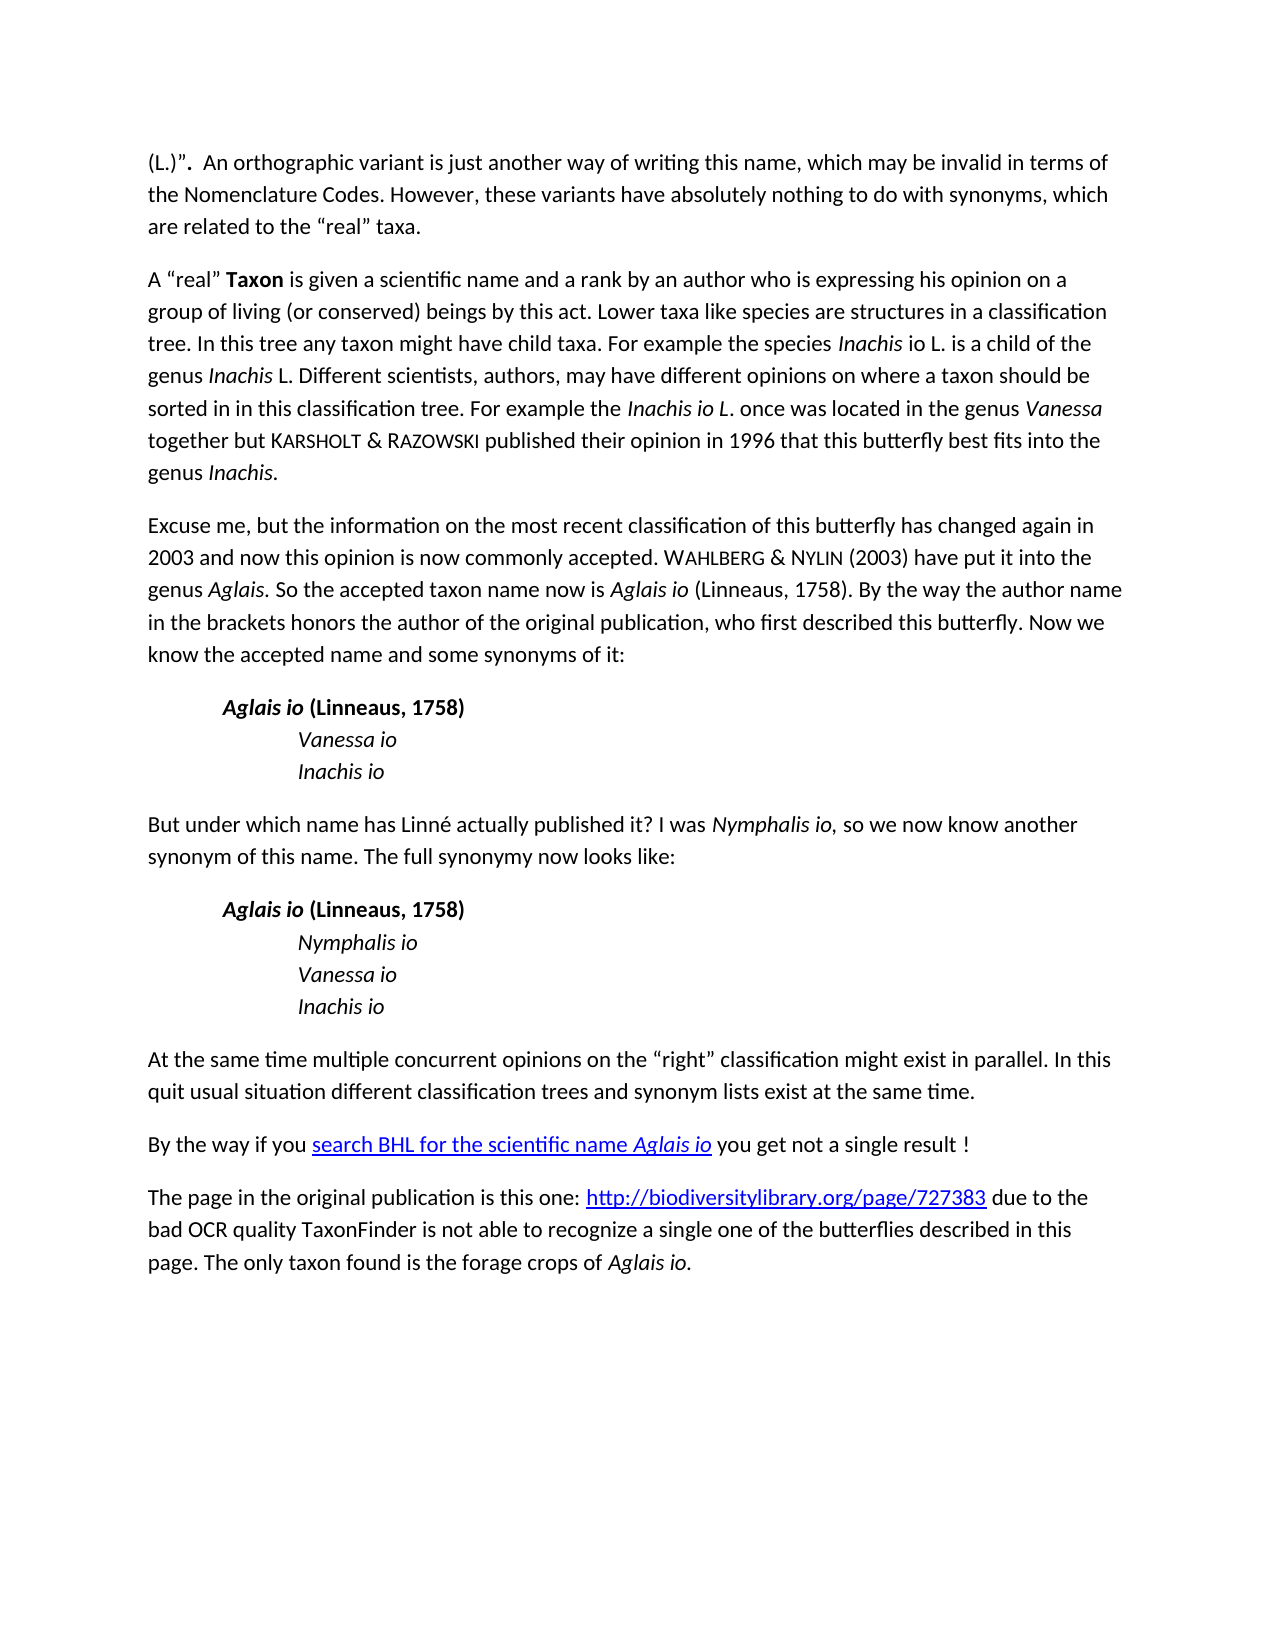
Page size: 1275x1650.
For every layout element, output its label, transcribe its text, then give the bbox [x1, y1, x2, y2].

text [148, 148, 1127, 240]
text The page in the original publication is this one: http://biodiversitylibrary.org/page/727383 due to the bad OCR quality TaxonFinder is not able to recognize a single one of the butterflies described in this page. The only taxon found is the forage crops of Aglais io. [148, 1183, 1127, 1276]
text Aglais io (Linneaus, 1758) Nymphalis io Vanessa io Inachis io [148, 896, 1127, 1020]
text Excuse me, but the information on the most recent classification of this butterfly has changed again in 2003 and now this opinion is now commonly accepted. WAHLBERG & NYLIN (2003) have put it into the genus Aglais. So the accepted taxon name now is Aglais io (Linneaus, 1758). By the way the author name in the brackets honors the author of the original publication, who first described this butterfly. Now we know the accepted name and some synonyms of it: [148, 511, 1127, 668]
text A “real” Taxon is given a scientific name and a rank by an author who is expressing his opinion on a group of living (or conserved) beings by this act. Lower taxa like species are structures in a classification tree. In this tree any taxon might have child taxa. For example the species Inachis io L. is a child of the genus Inachis L. Different scientists, authors, may have different opinions on where a taxon should be sorted in in this classification tree. For example the Inachis io L. once was located in the genus Vanessa together but KARSHOLT & RAZOWSKI published their opinion in 1996 that this butterfly best fits into the genus Inachis. [148, 265, 1127, 486]
text By the way if you search BHL for the scientific name Aglais io you get not a single result ! [148, 1130, 1127, 1158]
text At the same time multiple concurrent opinions on the “right” classification might exist in parallel. In this quit usual situation different classification trees and synonym lists exist at the same time. [148, 1045, 1127, 1105]
text Aglais io (Linneaus, 1758) Vanessa io Inachis io [148, 693, 1127, 785]
text But under which name has Linné actually published it? I was Nymphalis io, so we now know another synonym of this name. The full synonymy now looks like: [148, 810, 1127, 871]
